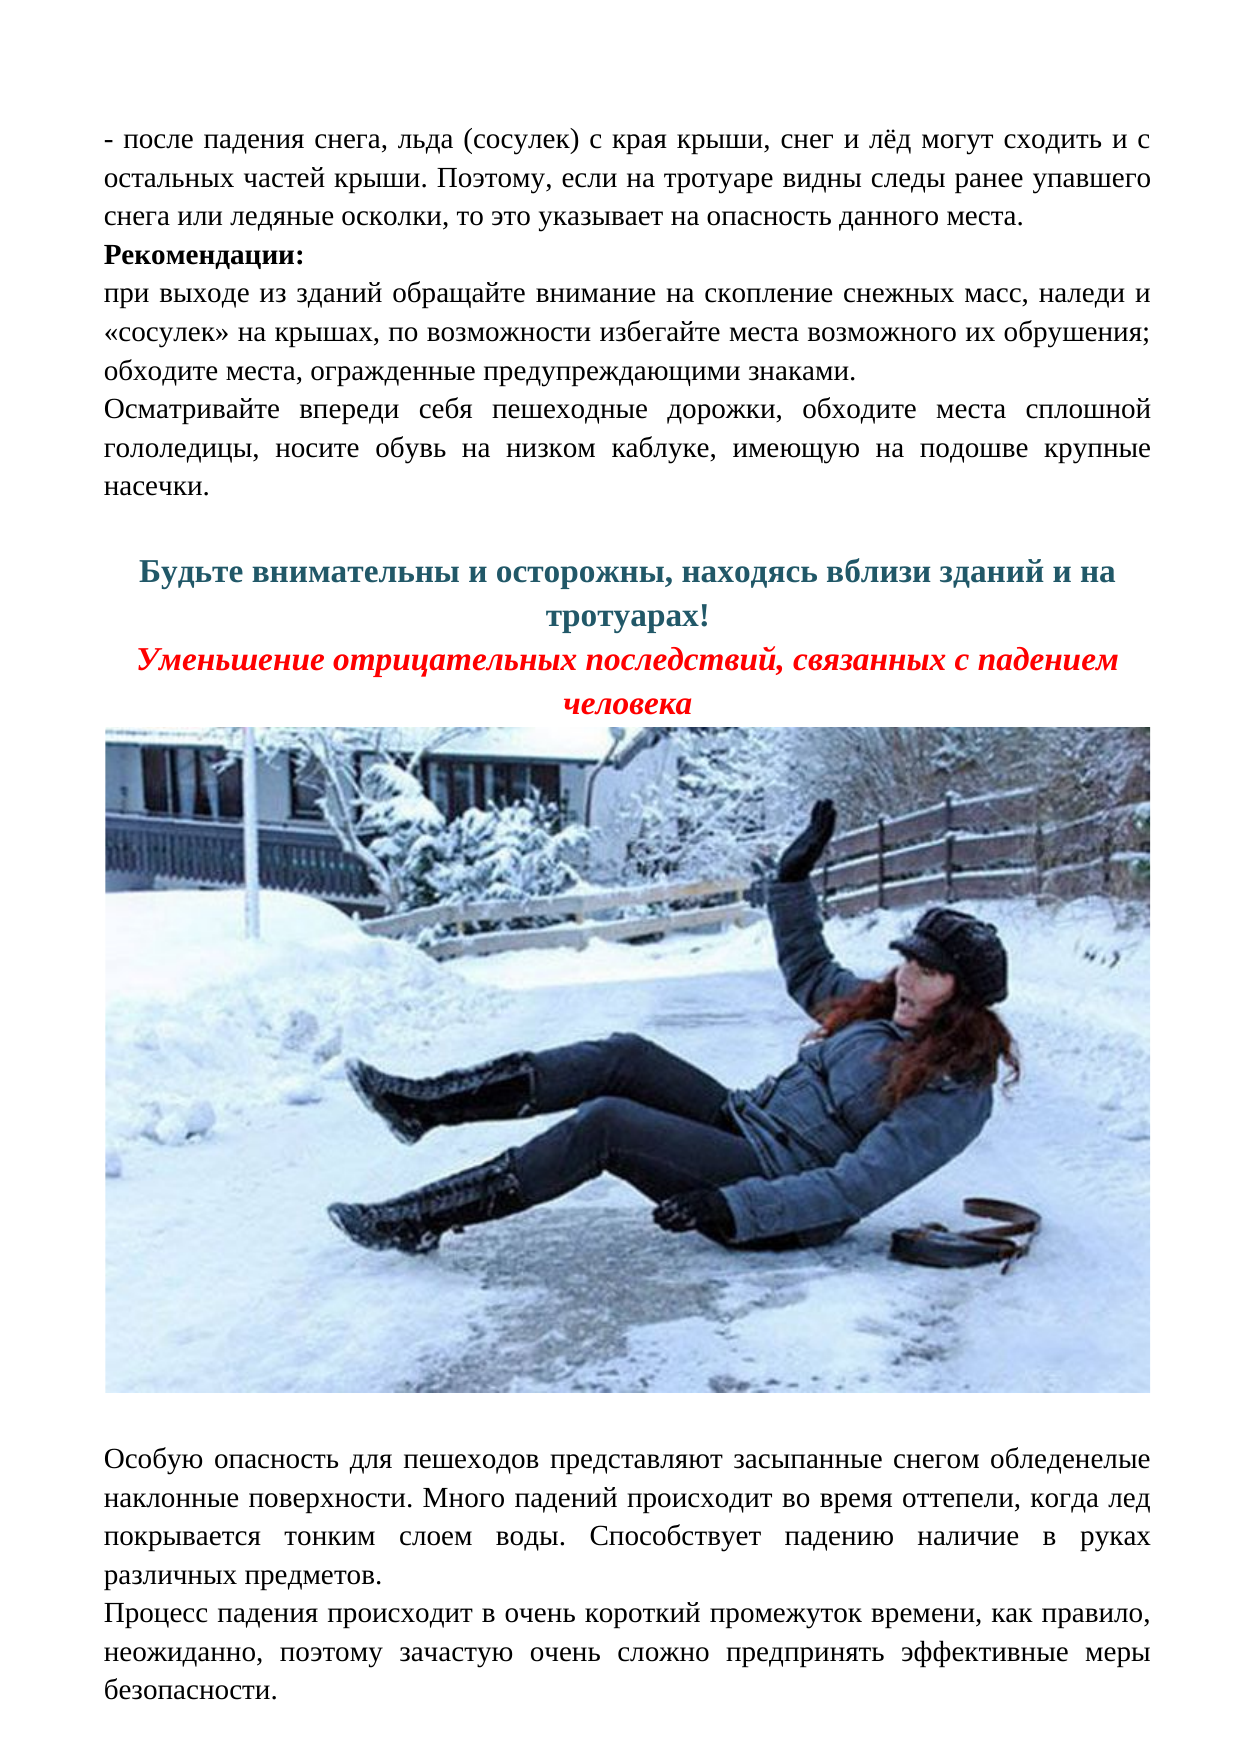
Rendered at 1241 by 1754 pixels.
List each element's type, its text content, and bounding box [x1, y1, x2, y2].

text Осматривайте впереди себя пешеходные дорожки, обходите места сплошной гололедицы, носите обувь на низком каблуке, имеющую на подошве крупные насечки. [103, 391, 1152, 502]
picture [105, 727, 1150, 1393]
text человека [103, 683, 1152, 721]
text Будьте внимательны и осторожны, находясь вблизи зданий и на тротуарах! [103, 551, 1152, 633]
text - после падения снега, льда (сосулек) с края крыши, снег и лёд могут сходить и с остальных частей крыши. Поэтому, если на тротуаре видны следы ранее упавшего снега или ледяные осколки, то это указывает на опасность данного места. [103, 121, 1152, 232]
text Рекомендации: [103, 237, 1152, 271]
text при выходе из зданий обращайте внимание на скопление снежных масс, наледи и «сосулек» на крышах, по возможности избегайте места возможного их обрушения; обходите места, огражденные предупреждающими знаками. [103, 276, 1152, 386]
text Уменьшение отрицательных последствий, связанных с падением [103, 639, 1152, 677]
